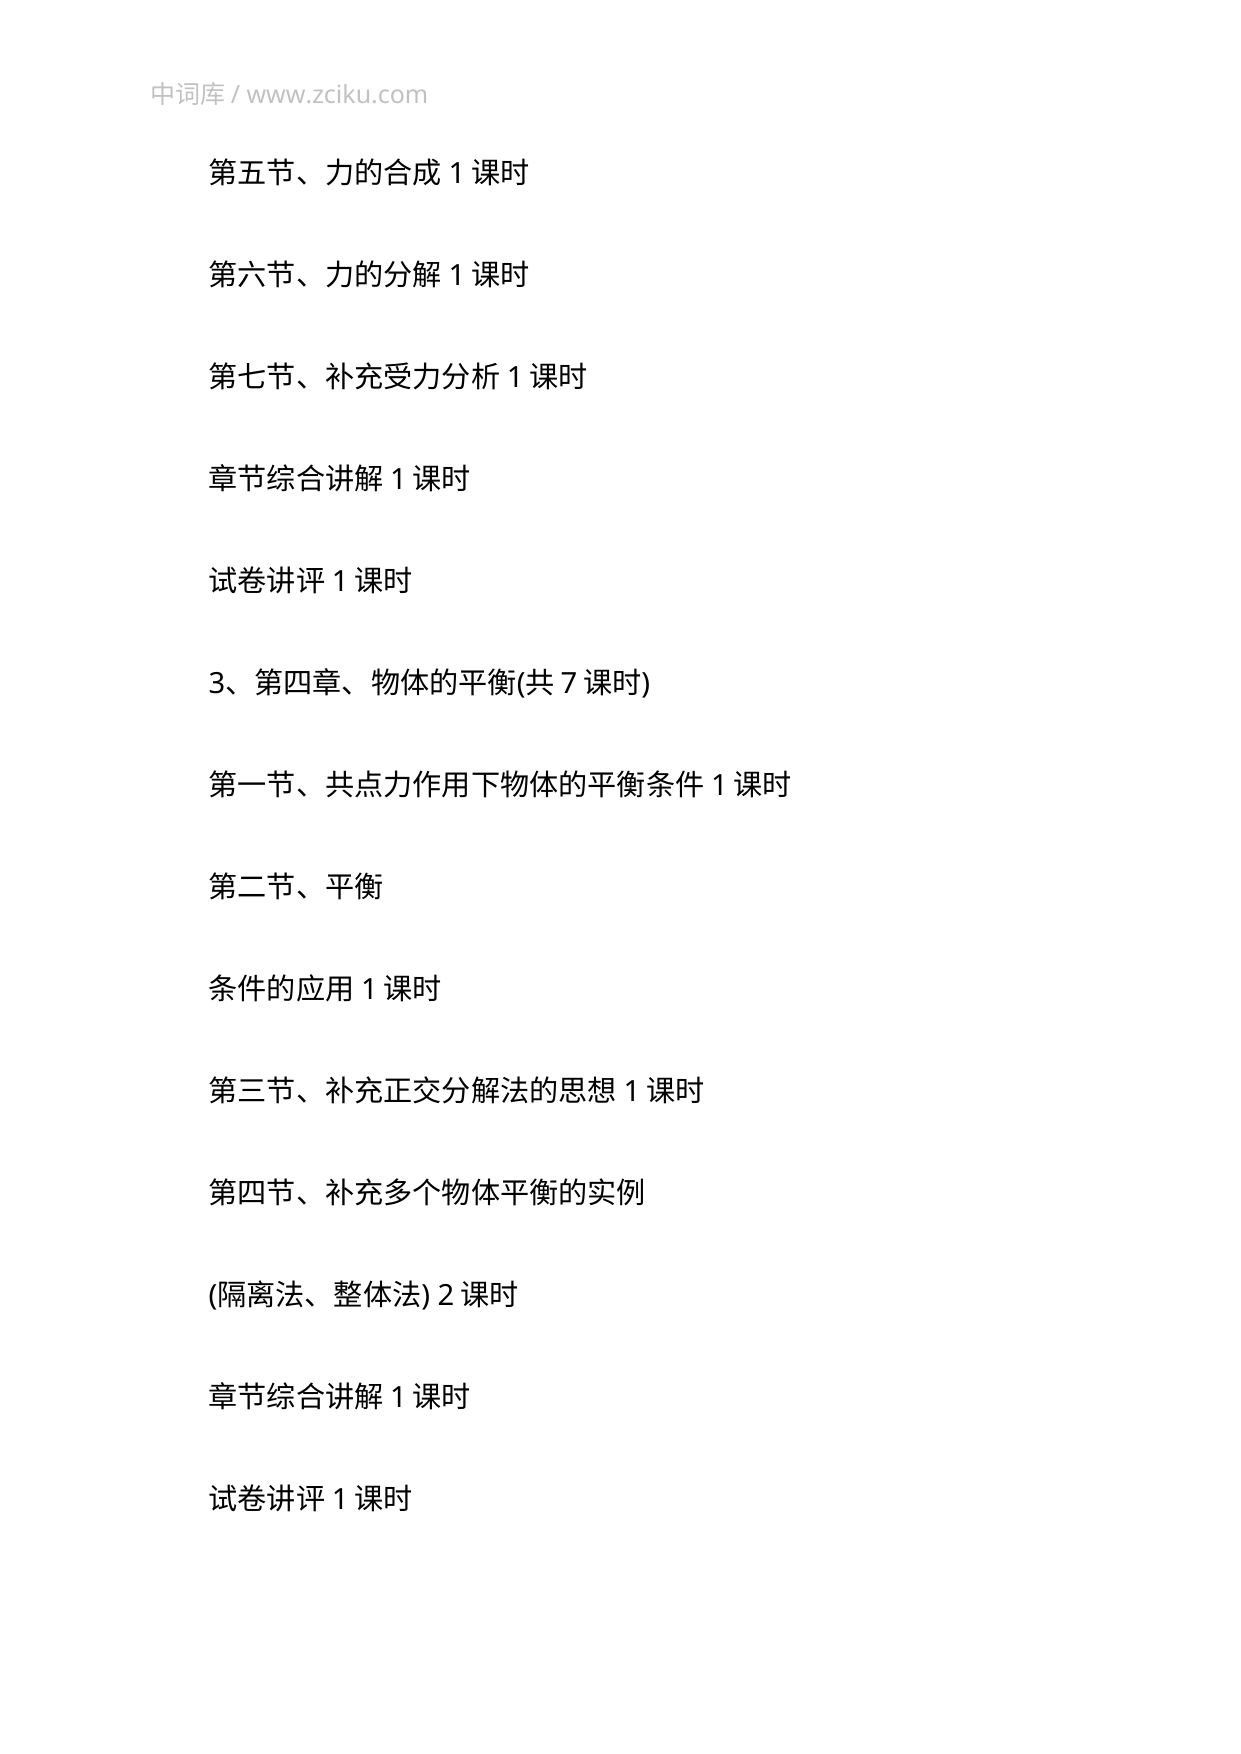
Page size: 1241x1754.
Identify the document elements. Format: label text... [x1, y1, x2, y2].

text 条件的应用 1课时 [150, 966, 1090, 1008]
text 第三节、补充正交分解法的思想 1课时 [150, 1068, 1090, 1110]
text (隔离法、整体法) 2课时 [150, 1271, 1090, 1314]
text 第七节、补充受力分析 1课时 [150, 354, 1090, 396]
text 第四节、补充多个物体平衡的实例 [150, 1169, 1090, 1212]
text 3、第四章、物体的平衡(共7课时) [150, 660, 1090, 702]
text 第二节、平衡 [150, 864, 1090, 906]
text 章节综合讲解 1课时 [150, 1373, 1090, 1416]
text 试卷讲评 1课时 [150, 1475, 1090, 1518]
text 章节综合讲解 1课时 [150, 456, 1090, 498]
text 第一节、共点力作用下物体的平衡条件 1课时 [150, 762, 1090, 804]
text 第六节、力的分解 1课时 [150, 252, 1090, 294]
text 第五节、力的合成 1课时 [150, 150, 1090, 192]
text 试卷讲评 1课时 [150, 558, 1090, 600]
